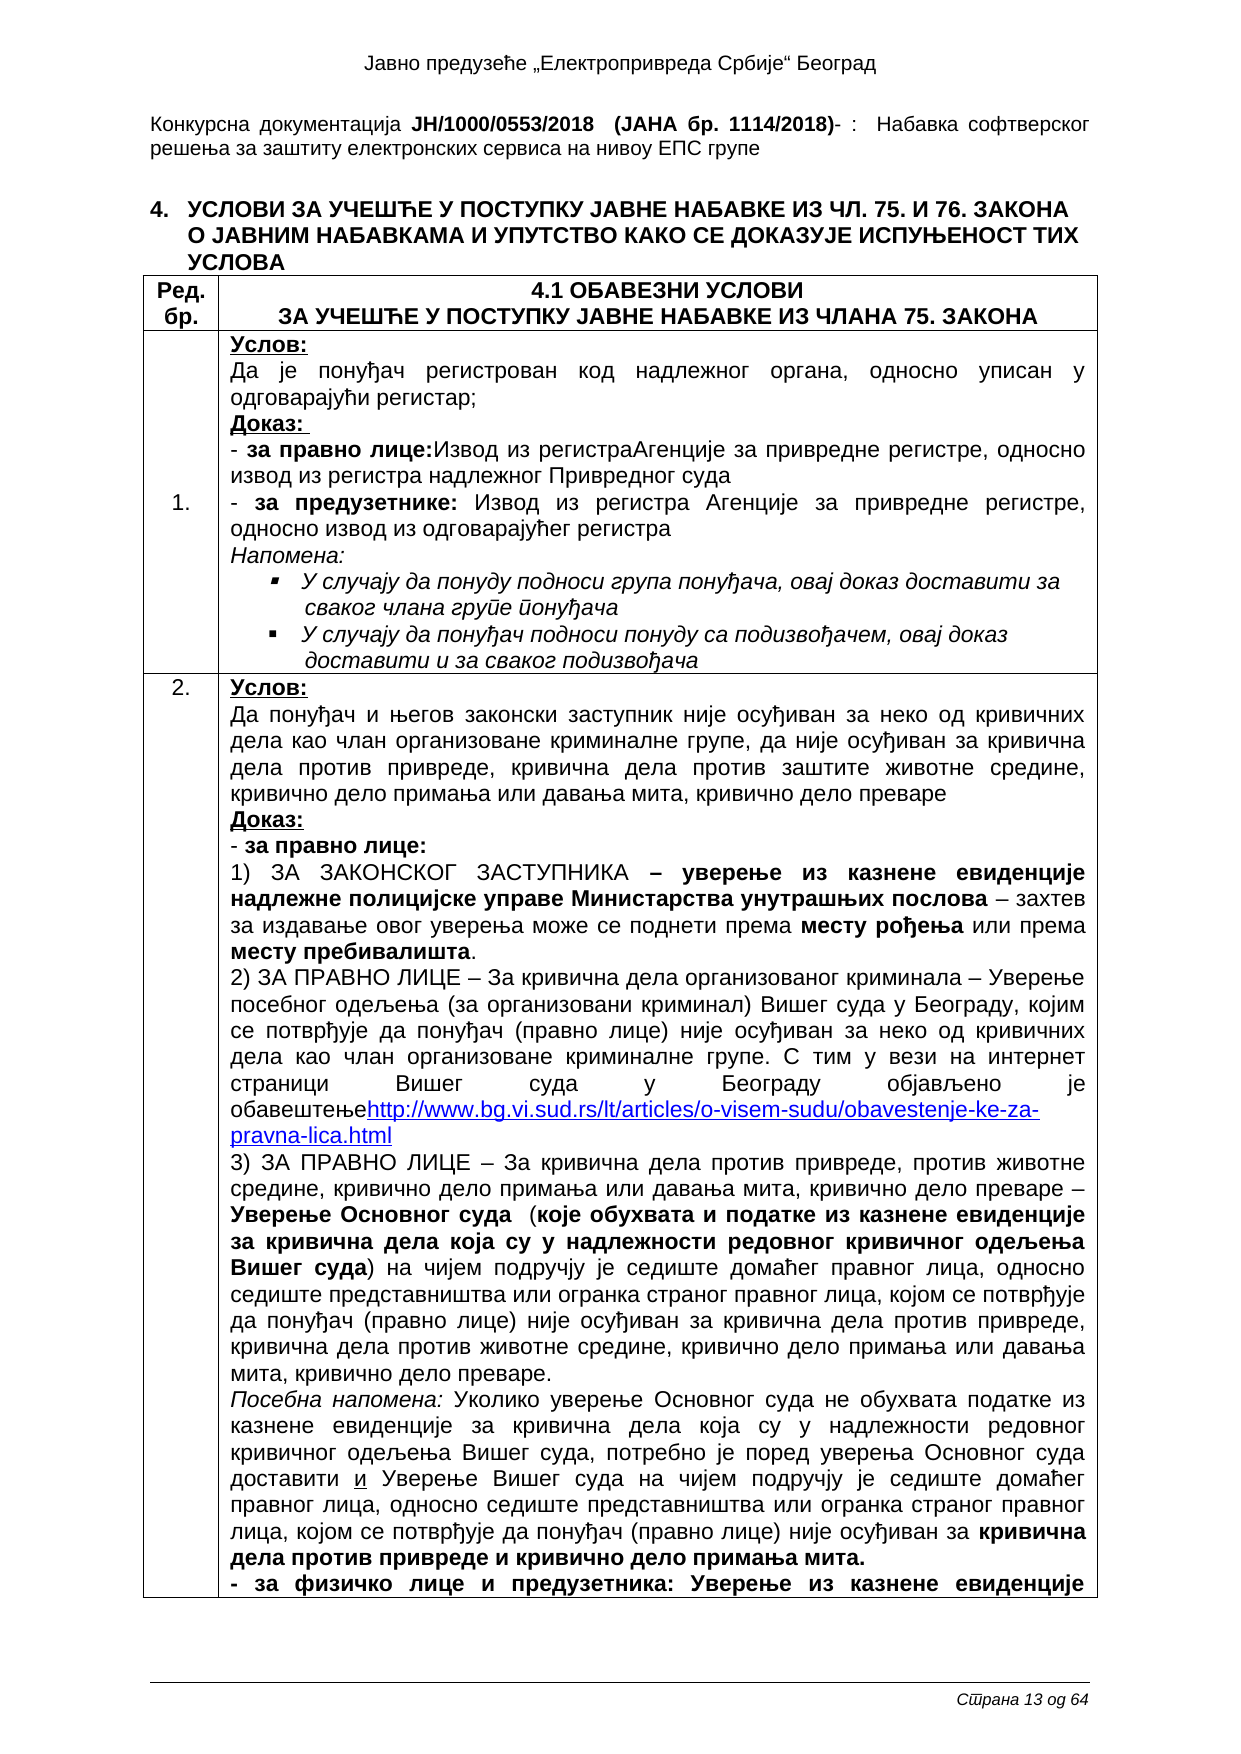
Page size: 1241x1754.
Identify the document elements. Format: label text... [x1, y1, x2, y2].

table_header 4.1 ОБАВЕЗНИ УСЛОВИ ЗА УЧЕШЋЕ У ПОСТУПКУ ЈАВНЕ НАБАВКЕ ИЗ ЧЛАНА 75. ЗАКОНА [219, 276, 1097, 330]
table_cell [219, 674, 1097, 1597]
subtitle УСЛОВИ ЗА УЧЕШЋЕ У ПОСТУПКУ ЈАВНЕ НАБАВКЕ ИЗ ЧЛ. 75. И 76. ЗАКОНА О ЈАВНИМ НАБАВКАМА И УПУТСТВО КАКО СЕ ДОКАЗУЈЕ ИСПУЊЕНОСТ ТИХ УСЛОВА [150, 196, 1090, 275]
table_cell Услов: Да је понуђач регистрован код надлежног органа, односно уписан у одговарајући регистар; Доказ: - за правно лице:Извод из регистраАгенције за привредне регистре, односно извод из регистра надлежног Привредног суда - за предузетнике: Извод из регистра Агенције за привредне регистре, односно извод из одговарајућег регистра Напомена: У случају да понуду подноси група понуђача, овај доказ доставити за сваког члана групе понуђача У случају да понуђач подноси понуду са подизвођачем, овај доказ доставити и за сваког подизвођача [219, 331, 1097, 673]
table_cell 1. [144, 331, 218, 673]
table_cell 2. [144, 674, 218, 1597]
table_header Ред. бр. [144, 276, 218, 330]
